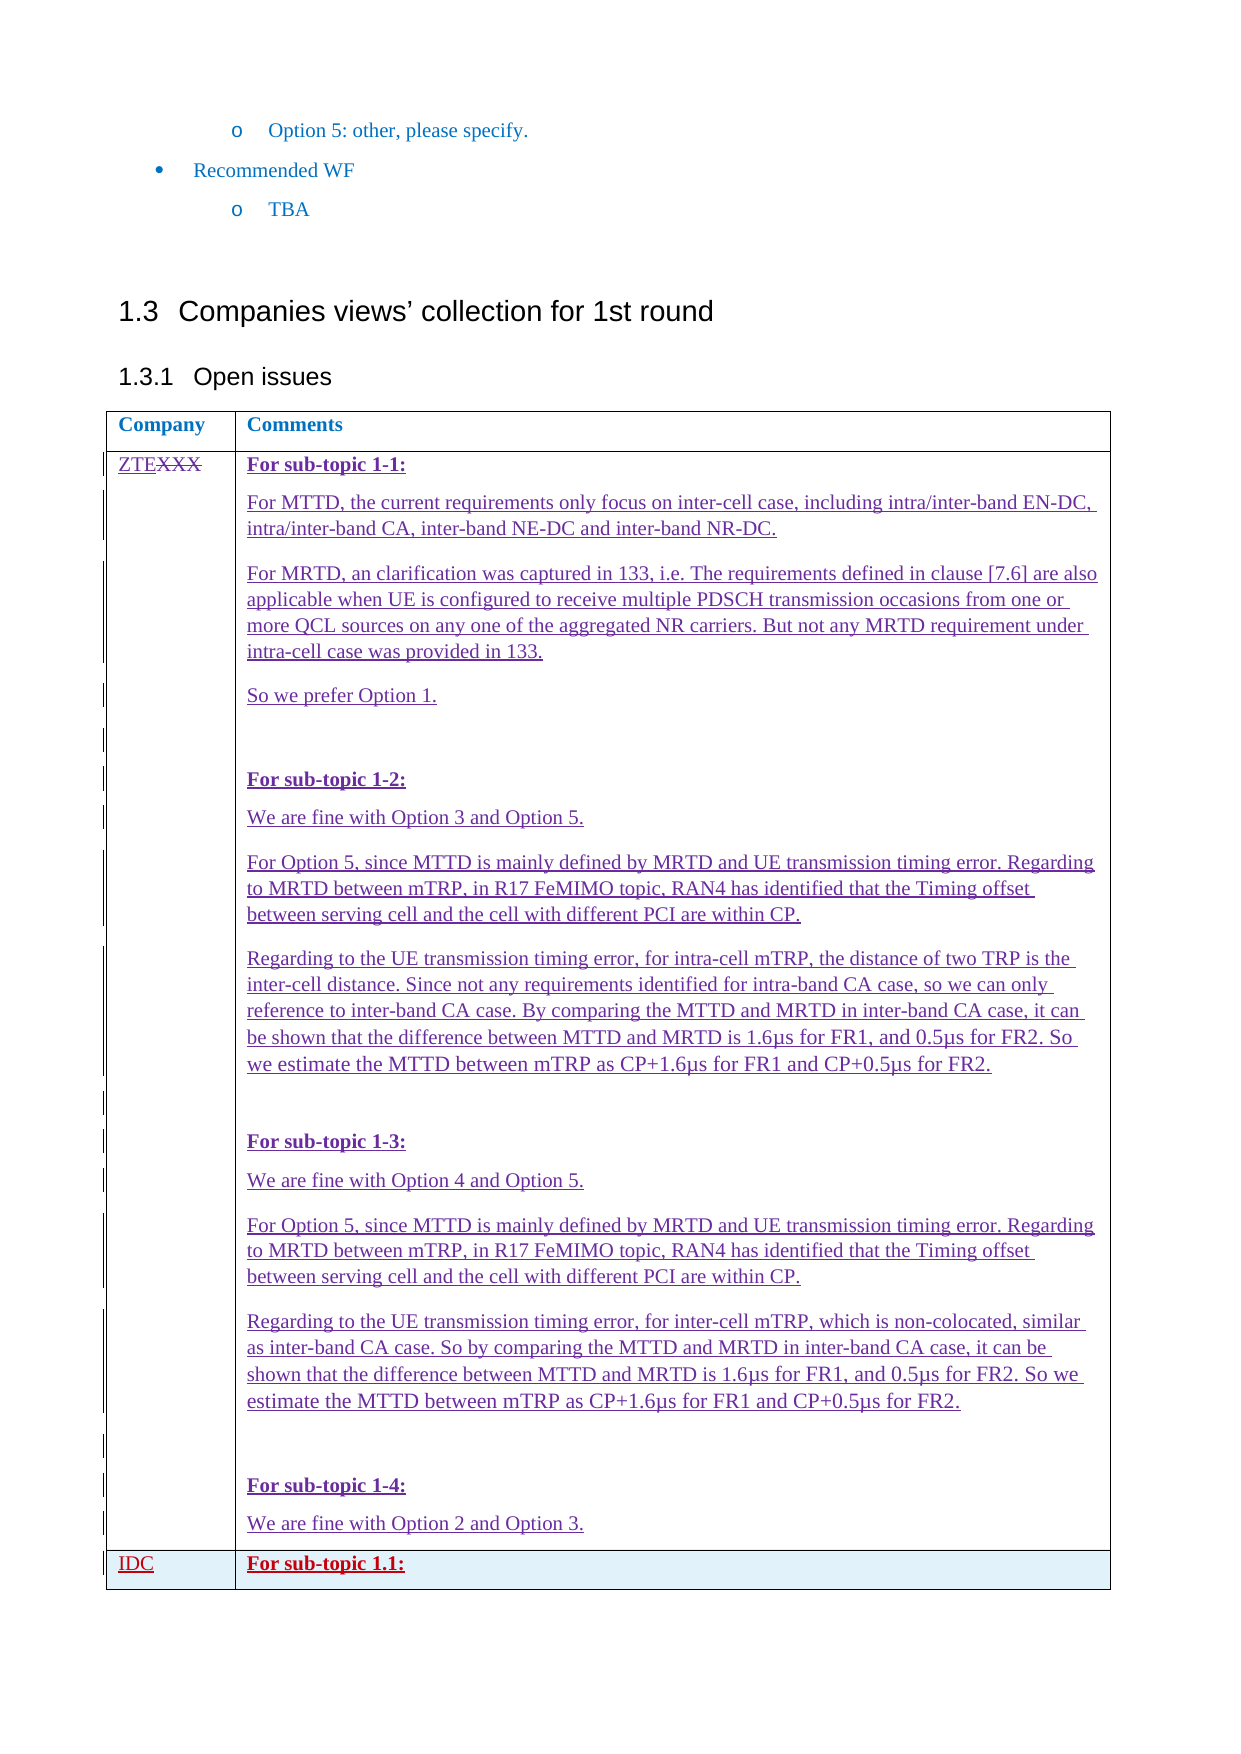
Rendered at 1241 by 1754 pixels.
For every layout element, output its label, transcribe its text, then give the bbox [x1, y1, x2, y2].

list TBA [231, 197, 1122, 222]
table_header Comments [236, 412, 1110, 451]
table_cell [107, 452, 235, 1549]
table_cell [236, 452, 1110, 1549]
list Recommended WF [156, 158, 1122, 182]
subtitle Companies views’ collection for 1st round [118, 294, 1122, 328]
subtitle Open issues [118, 361, 1122, 390]
list Option 5: other, please specify. [231, 118, 1122, 144]
table_header Company [107, 412, 235, 451]
